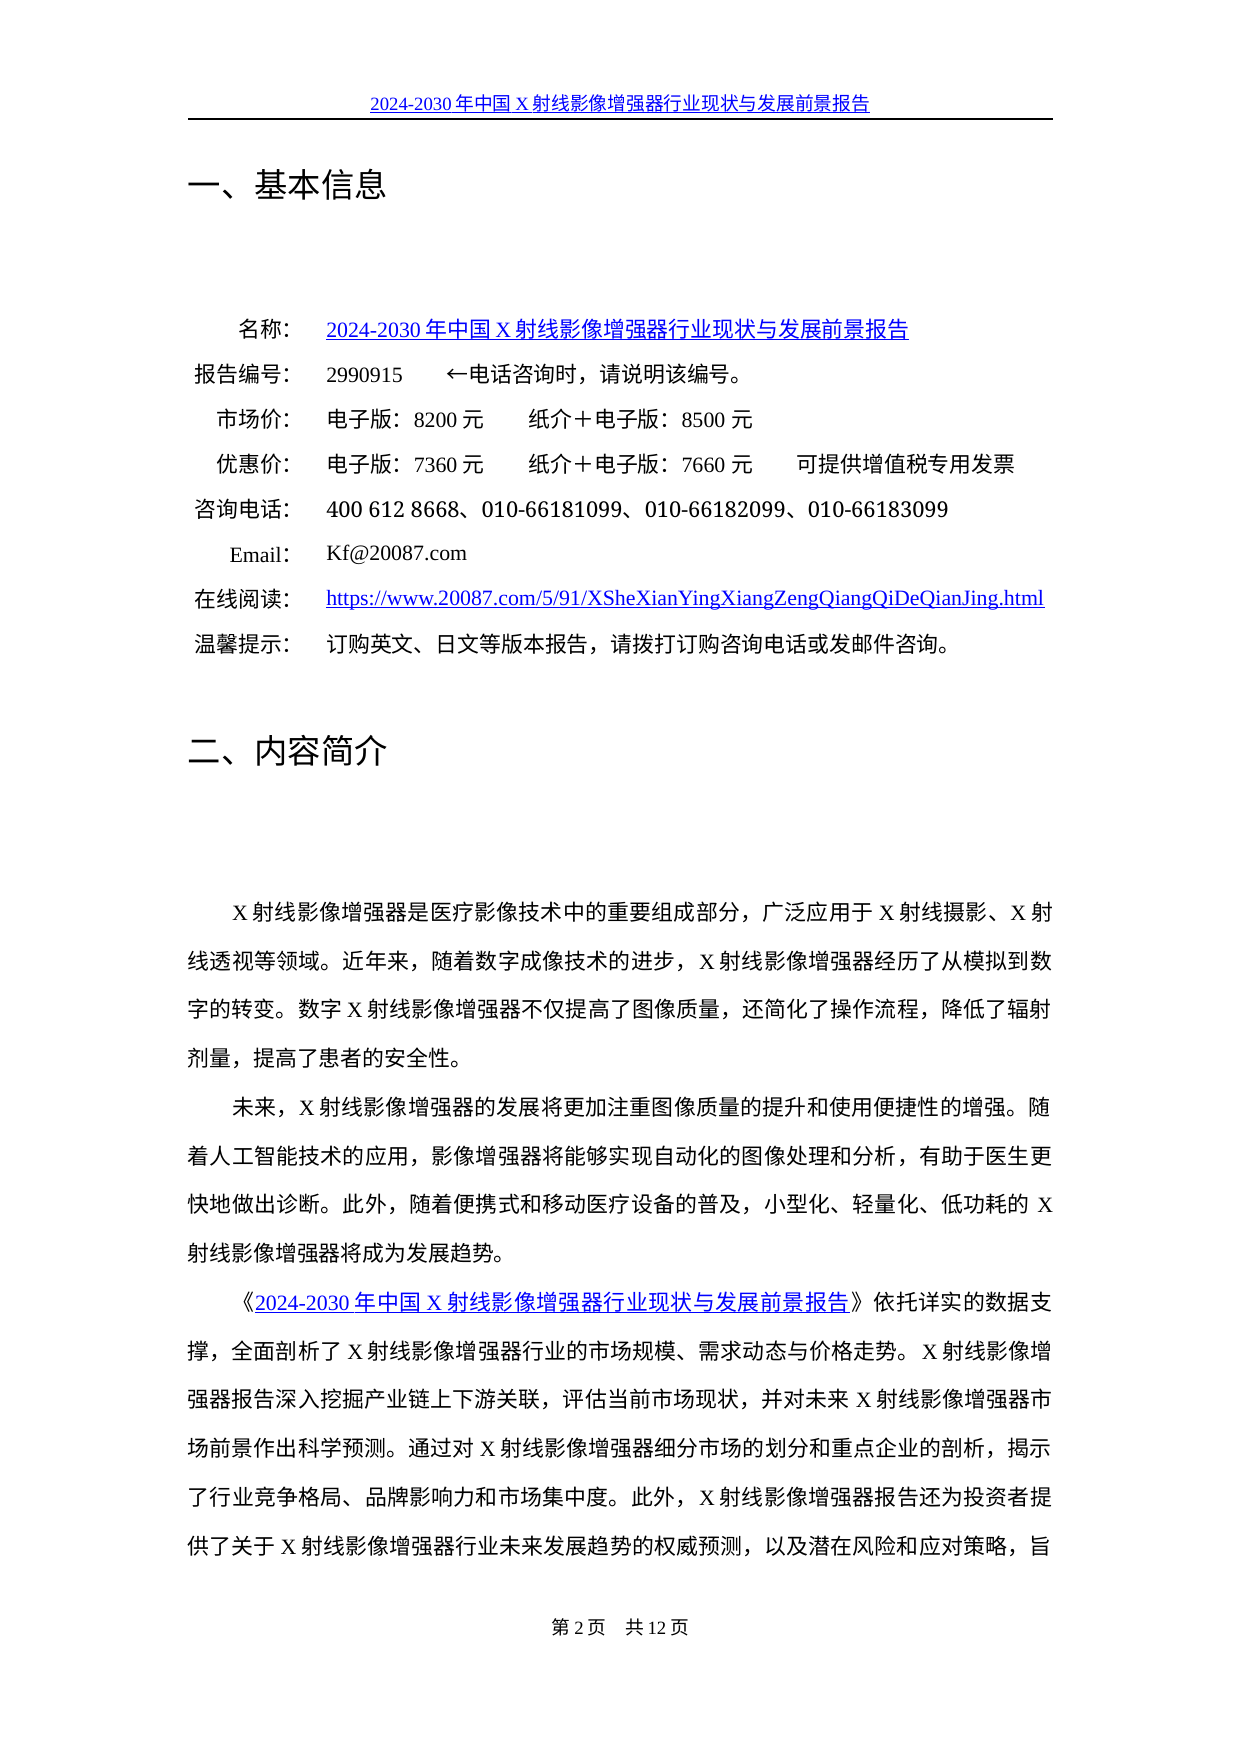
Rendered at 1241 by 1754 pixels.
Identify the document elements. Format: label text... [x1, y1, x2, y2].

table_cell 报告编号： [167, 357, 315, 402]
table_cell Email： [167, 537, 315, 582]
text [187, 894, 1053, 1561]
table_cell 电子版：7360 元 纸介＋电子版：7660 元 可提供增值税专用发票 [315, 447, 1073, 492]
table_header 名称： [167, 312, 315, 357]
table_cell 在线阅读： [167, 582, 315, 627]
table_cell Kf@20087.com [315, 537, 1073, 582]
table_cell [315, 582, 1073, 627]
table_cell 市场价： [167, 402, 315, 447]
table_header 2024-2030年中国X射线影像增强器行业现状与发展前景报告 [315, 312, 1073, 357]
table_cell 咨询电话： [167, 492, 315, 537]
table_cell 订购英文、日文等版本报告，请拨打订购咨询电话或发邮件咨询。 [315, 627, 1073, 672]
title 一、基本信息 [187, 150, 1053, 215]
table_cell 电子版：8200 元 纸介＋电子版：8500 元 [315, 402, 1073, 447]
title 二、内容简介 [187, 717, 1053, 782]
table_cell 优惠价： [167, 447, 315, 492]
table_cell 400 612 8668、010-66181099、010-66182099、010-66183099 [315, 492, 1073, 537]
table_cell 温馨提示： [167, 627, 315, 672]
table_cell 2990915 ←电话咨询时，请说明该编号。 [315, 357, 1073, 402]
